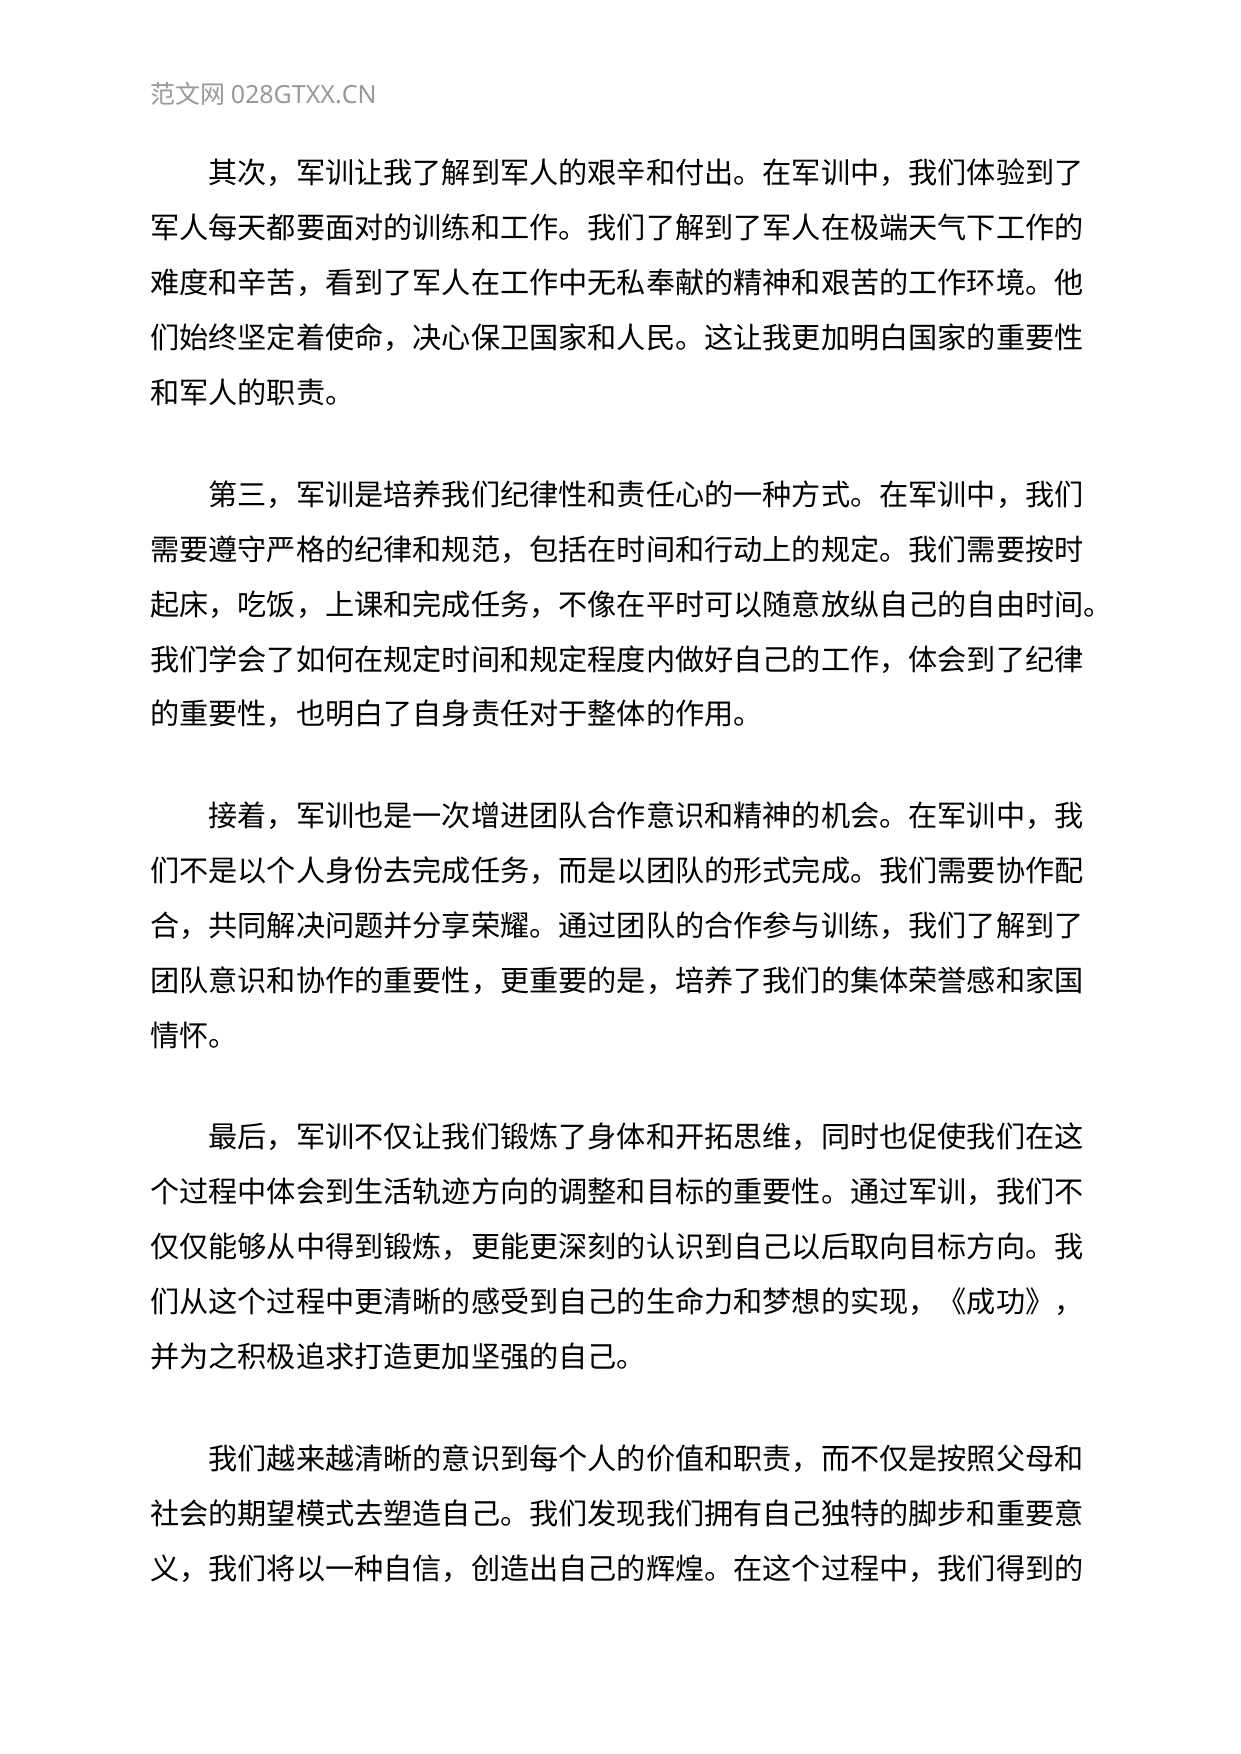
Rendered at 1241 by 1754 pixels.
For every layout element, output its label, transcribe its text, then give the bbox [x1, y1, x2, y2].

text 接着，军训也是一次增进团队合作意识和精神的机会。在军训中，我们不是以个人身份去完成任务，而是以团队的形式完成。我们需要协作配合，共同解决问题并分享荣耀。通过团队的合作参与训练，我们了解到了团队意识和协作的重要性，更重要的是，培养了我们的集体荣誉感和家国情怀。 [150, 793, 1090, 1054]
text 其次，军训让我了解到军人的艰辛和付出。在军训中，我们体验到了军人每天都要面对的训练和工作。我们了解到了军人在极端天气下工作的难度和辛苦，看到了军人在工作中无私奉献的精神和艰苦的工作环境。他们始终坚定着使命，决心保卫国家和人民。这让我更加明白国家的重要性和军人的职责。 [150, 150, 1090, 412]
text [150, 1435, 1090, 1587]
text 第三，军训是培养我们纪律性和责任心的一种方式。在军训中，我们需要遵守严格的纪律和规范，包括在时间和行动上的规定。我们需要按时起床，吃饭，上课和完成任务，不像在平时可以随意放纵自己的自由时间。我们学会了如何在规定时间和规定程度内做好自己的工作，体会到了纪律的重要性，也明白了自身责任对于整体的作用。 [150, 471, 1090, 733]
text 最后，军训不仅让我们锻炼了身体和开拓思维，同时也促使我们在这个过程中体会到生活轨迹方向的调整和目标的重要性。通过军训，我们不仅仅能够从中得到锻炼，更能更深刻的认识到自己以后取向目标方向。我们从这个过程中更清晰的感受到自己的生命力和梦想的实现，《成功》，并为之积极追求打造更加坚强的自己。 [150, 1114, 1090, 1376]
